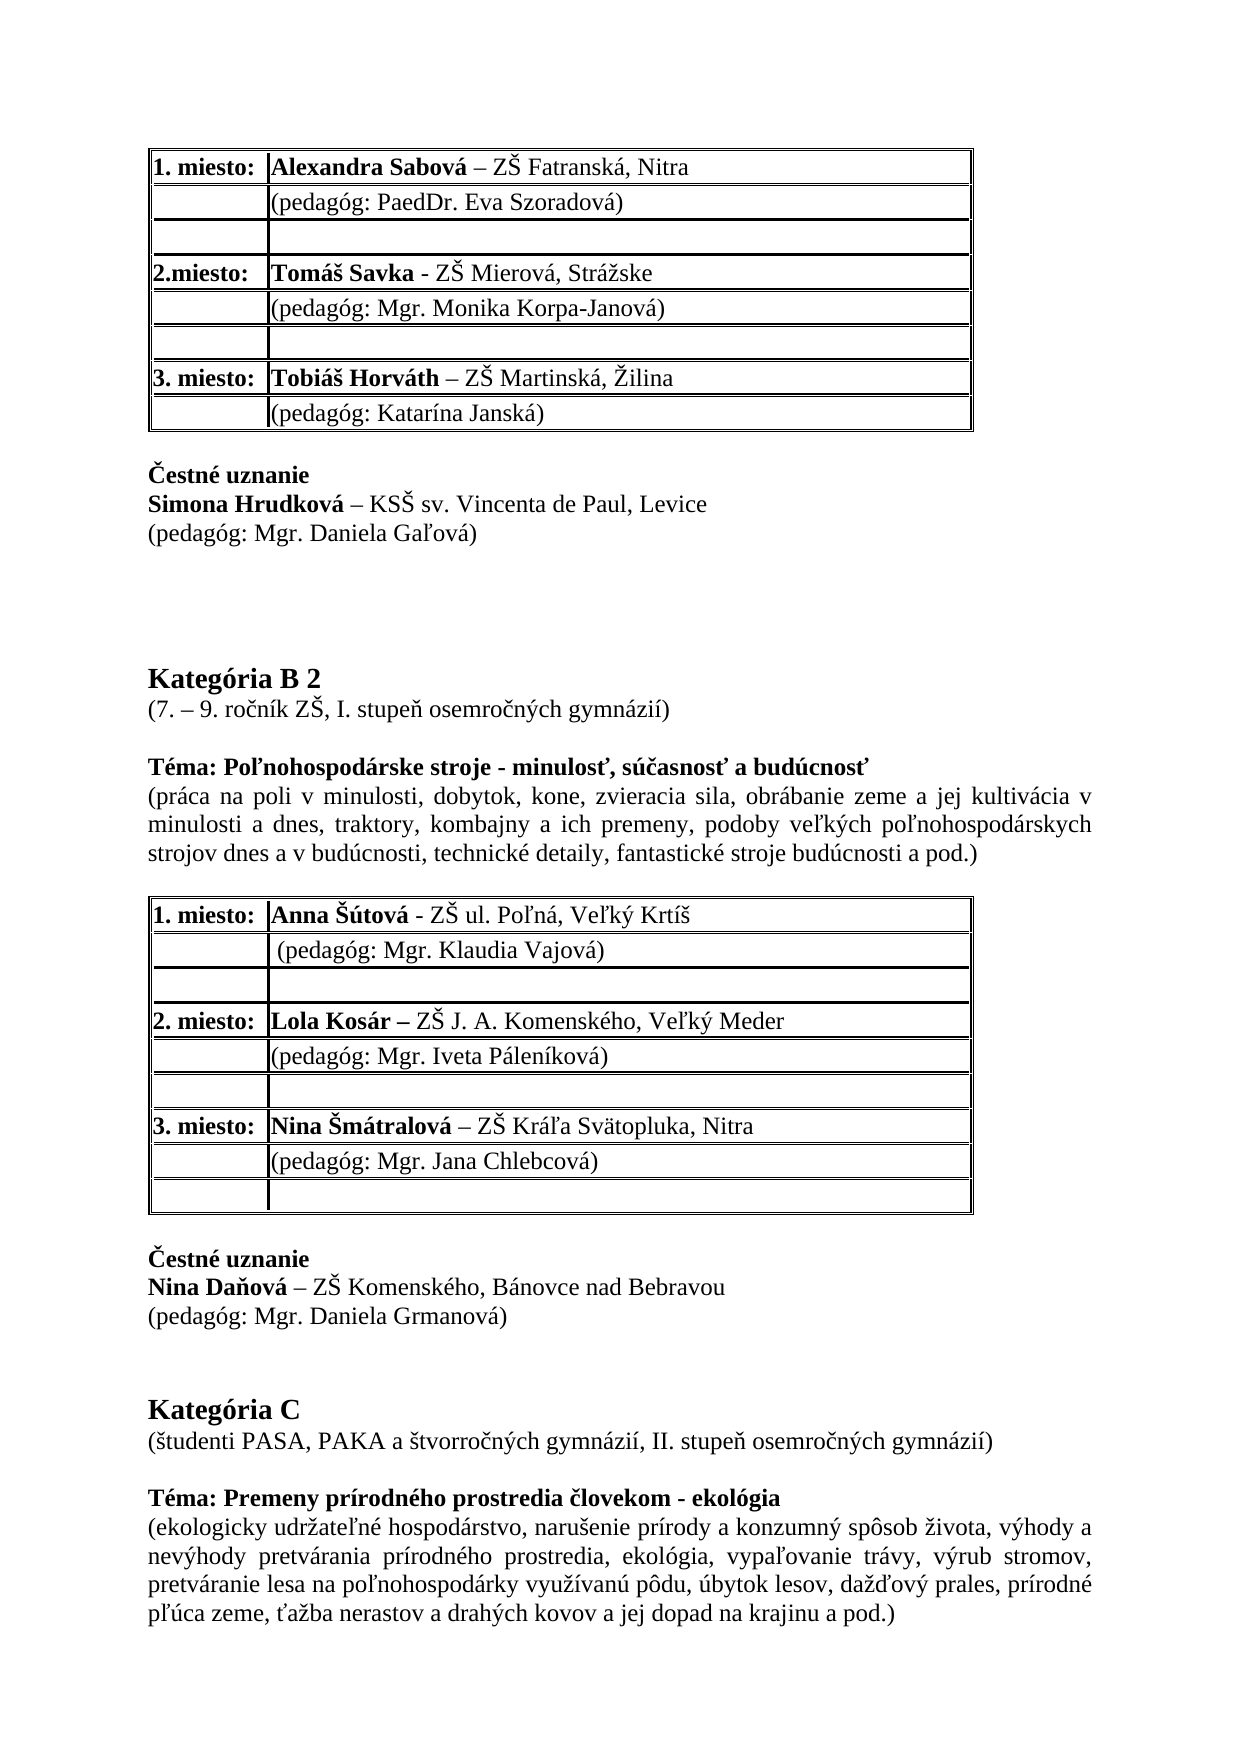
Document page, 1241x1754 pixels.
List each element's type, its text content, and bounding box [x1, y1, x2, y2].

table_cell [150, 218, 267, 253]
table_cell (pedagóg: PaedDr. Eva Szoradová) [268, 183, 972, 218]
text Kategória B 2 [148, 661, 1093, 694]
text Nina Daňová – ZŠ Komenského, Bánovce nad Bebravou [148, 1272, 1093, 1301]
text (práca na poli v minulosti, dobytok, kone, zvieracia sila, obrábanie zeme a jej kultivácia v minulosti a dnes, traktory, kombajny a ich premeny, podoby veľkých poľnohospodárskych strojov dnes a v budúcnosti, technické detaily, fantastické stroje budúcnosti a pod.) [148, 781, 1093, 867]
table_cell Tomáš Savka - ZŠ Mierová, Strážske [270, 253, 972, 288]
table_cell [270, 323, 971, 358]
table_cell (pedagóg: Mgr. Iveta Páleníková) [270, 1036, 971, 1071]
text (pedagóg: Mgr. Daniela Grmanová) [148, 1301, 1093, 1330]
text (7. – 9. ročník ZŠ, I. stupeň osemročných gymnázií) [148, 694, 1093, 723]
table_header 1. miesto: [152, 899, 268, 931]
table_cell (pedagóg: Mgr. Monika Korpa-Janová) [270, 288, 971, 323]
table_cell [268, 1177, 972, 1212]
table_cell 3. miesto: [152, 1106, 267, 1141]
text Kategória C [148, 1392, 1093, 1426]
table_header Anna Šútová - ZŠ ul. Poľná, Veľký Krtíš [268, 899, 970, 931]
table_cell [150, 931, 268, 966]
table_cell [152, 1141, 267, 1177]
table_cell Nina Šmátralová – ZŠ Kráľa Svätopluka, Nitra [270, 1106, 971, 1141]
text (študenti PASA, PAKA a štvorročných gymnázií, II. stupeň osemročných gymnázií) [148, 1426, 1093, 1454]
table_cell [270, 966, 970, 1001]
table_cell [152, 1071, 267, 1106]
table_cell Lola Kosár – ZŠ J. A. Komenského, Veľký Meder [270, 1001, 970, 1036]
table_header Alexandra Sabová – ZŠ Fatranská, Nitra [268, 151, 970, 183]
text Čestné uznanie [148, 1215, 1093, 1272]
text Simona Hrudková – KSŠ sv. Vincenta de Paul, Levice [148, 489, 1093, 518]
table_cell [270, 218, 972, 253]
text (ekologicky udržateľné hospodárstvo, narušenie prírody a konzumný spôsob života, výhody a nevýhody pretvárania prírodného prostredia, ekológia, vypaľovanie trávy, výrub stromov, pretváranie lesa na poľnohospodárky využívanú pôdu, úbytok lesov, dažďový prales, prírodné pľúca zeme, ťažba nerastov a drahých kovov a jej dopad na krajinu a pod.) [148, 1512, 1093, 1627]
table_cell [150, 183, 268, 218]
table_cell [152, 393, 268, 428]
table_cell [150, 1177, 268, 1212]
text (pedagóg: Mgr. Daniela Gaľová) [148, 518, 1093, 547]
table_cell [152, 966, 267, 1001]
table_cell 2.miesto: [150, 253, 267, 288]
table_cell [152, 288, 267, 323]
text Téma: Poľnohospodárske stroje - minulosť, súčasnosť a budúcnosť [148, 752, 1093, 781]
table_cell (pedagóg: Katarína Janská) [268, 393, 971, 428]
text Téma: Premeny prírodného prostredia človekom - ekológia [148, 1483, 1093, 1512]
table_cell 2. miesto: [152, 1001, 267, 1036]
table_cell [270, 1071, 971, 1106]
text Čestné uznanie [148, 460, 1093, 489]
table_cell [152, 323, 267, 358]
table_cell [152, 1036, 267, 1071]
table_cell 3. miesto: [152, 358, 267, 393]
table_header 1. miesto: [152, 151, 268, 183]
table_cell (pedagóg: Mgr. Jana Chlebcová) [270, 1141, 971, 1177]
table_cell (pedagóg: Mgr. Klaudia Vajová) [268, 931, 972, 966]
